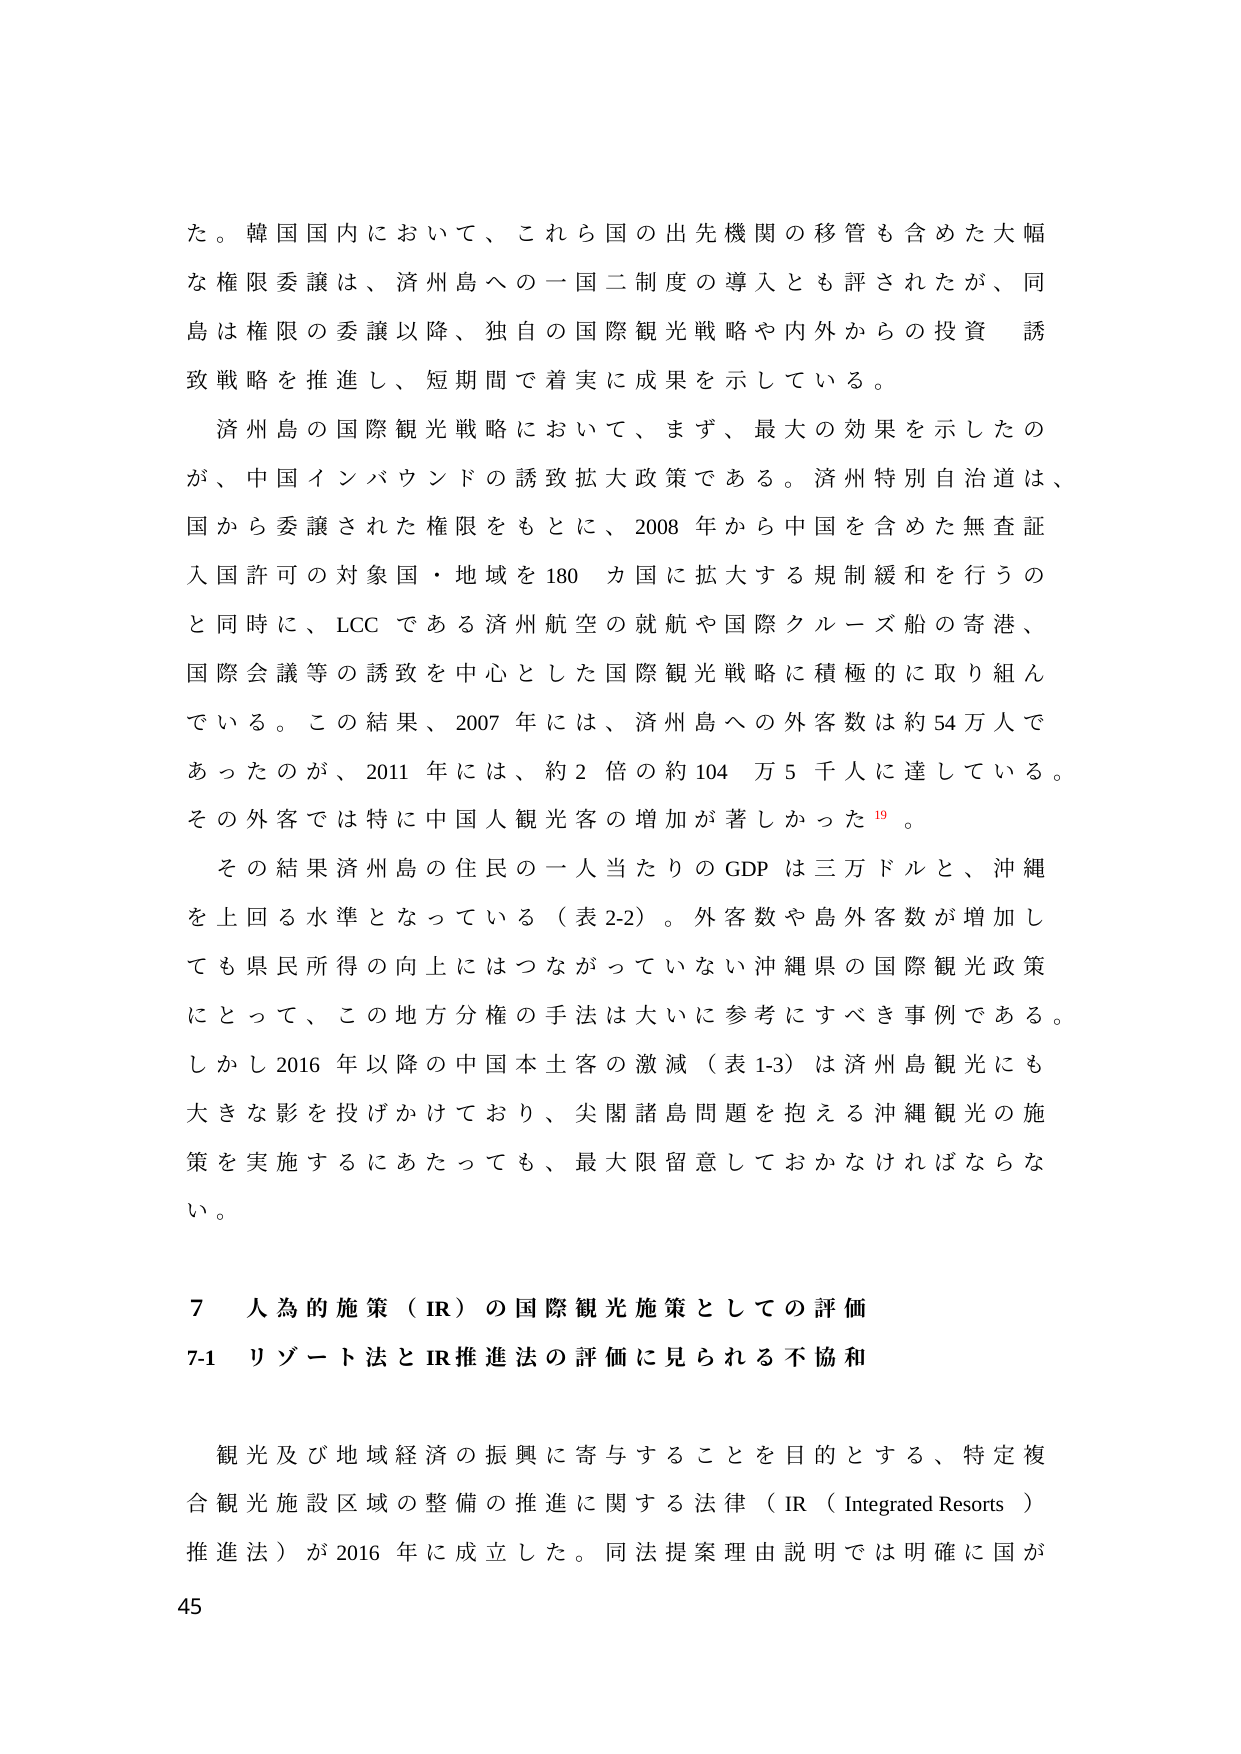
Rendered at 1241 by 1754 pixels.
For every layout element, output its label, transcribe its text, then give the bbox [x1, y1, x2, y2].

text ７ 人為的施策（IR）の国際観光施策としての評価 [187, 1283, 1053, 1331]
text 7-1 リゾート法とIR推進法の評価に見られる不協和 [187, 1331, 1053, 1380]
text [187, 208, 1053, 403]
text その結果済州島の住民の一人当たりのGDPは三万ドルと、沖縄を上回る水準となっている（表2-2）。外客数や島外客数が増加しても県民所得の向上にはつながっていない沖縄県の国際観光政策にとって、この地方分権の手法は大いに参考にすべき事例である。しかし2016年以降の中国本土客の激減（表1-3）は済州島観光にも大きな影を投げかけており、尖閣諸島問題を抱える沖縄観光の施策を実施するにあたっても、最大限留意しておかなければならない。 [187, 843, 1053, 1234]
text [187, 1429, 1053, 1576]
text 済州島の国際観光戦略において、まず、最大の効果を示したのが、中国インバウンドの誘致拡大政策である。済州特別自治道は、国から委譲された権限をもとに、2008 年から中国を含めた無査証入国許可の対象国・地域を180カ国に拡大する規制緩和を行うのと同時に、LCCである済州航空の就航や国際クルーズ船の寄港、国際会議等の誘致を中心とした国際観光戦略に積極的に取り組んでいる。この結果、2007年には、済州島への外客数は約54万人であったのが、2011年には、約2倍の約104万5千人に達している。その外客では特に中国人観光客の増加が著しかった19。 [187, 403, 1053, 843]
